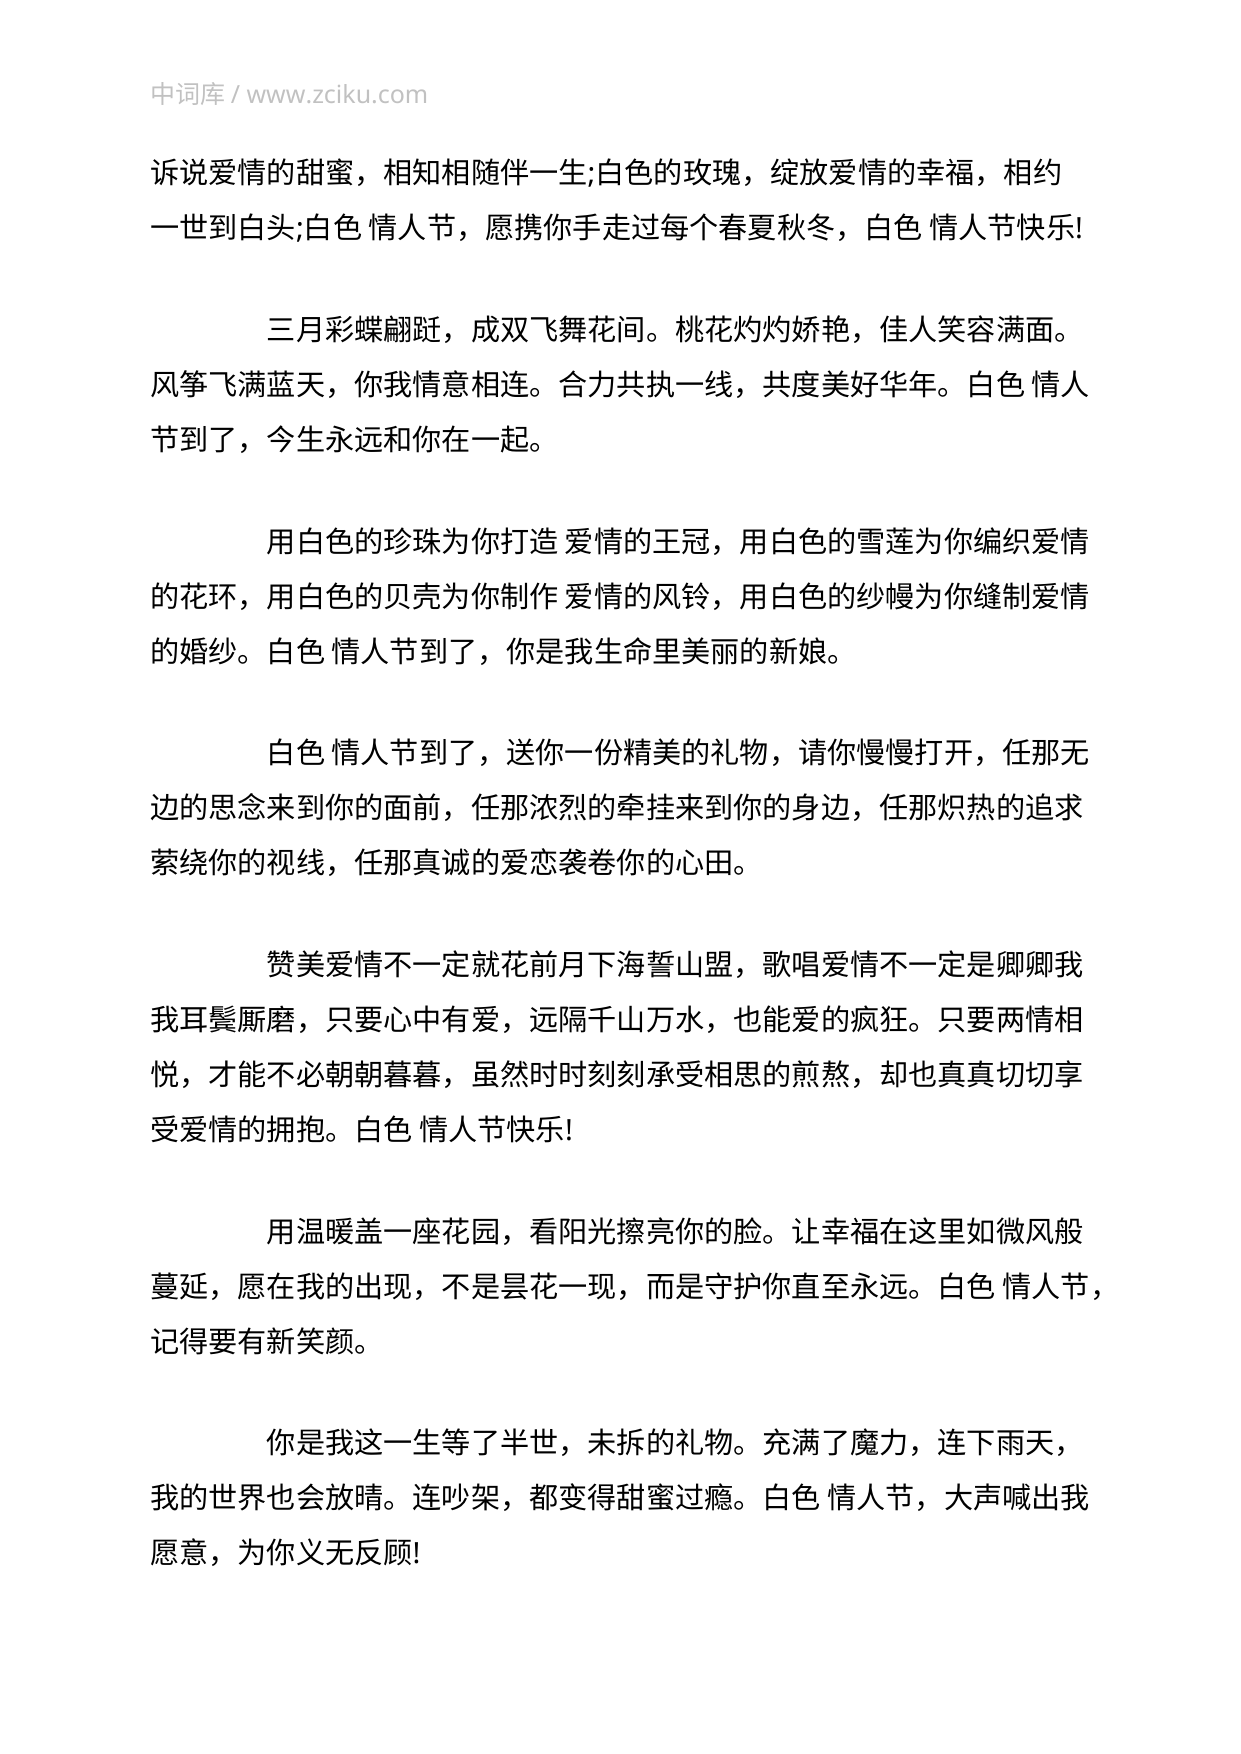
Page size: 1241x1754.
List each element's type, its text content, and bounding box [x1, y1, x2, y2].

text 你是我这一生等了半世，未拆的礼物。充满了魔力，连下雨天，我的世界也会放晴。连吵架，都变得甜蜜过瘾。白色 情人节，大声喊出我愿意，为你义无反顾! [150, 1420, 1090, 1572]
text 用温暖盖一座花园，看阳光擦亮你的脸。让幸福在这里如微风般蔓延，愿在我的出现，不是昙花一现，而是守护你直至永远。白色 情人节，记得要有新笑颜。 [150, 1208, 1090, 1360]
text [150, 150, 1090, 247]
text 用白色的珍珠为你打造 爱情的王冠，用白色的雪莲为你编织爱情的花环，用白色的贝壳为你制作 爱情的风铃，用白色的纱幔为你缝制爱情的婚纱。白色 情人节到了，你是我生命里美丽的新娘。 [150, 518, 1090, 671]
text 三月彩蝶翩跹，成双飞舞花间。桃花灼灼娇艳，佳人笑容满面。风筝飞满蓝天，你我情意相连。合力共执一线，共度美好华年。白色 情人节到了，今生永远和你在一起。 [150, 307, 1090, 459]
text 白色 情人节到了，送你一份精美的礼物，请你慢慢打开，任那无边的思念来到你的面前，任那浓烈的牵挂来到你的身边，任那炽热的追求萦绕你的视线，任那真诚的爱恋袭卷你的心田。 [150, 730, 1090, 882]
text 赞美爱情不一定就花前月下海誓山盟，歌唱爱情不一定是卿卿我我耳鬓厮磨，只要心中有爱，远隔千山万水，也能爱的疯狂。只要两情相悦，才能不必朝朝暮暮，虽然时时刻刻承受相思的煎熬，却也真真切切享受爱情的拥抱。白色 情人节快乐! [150, 942, 1090, 1149]
